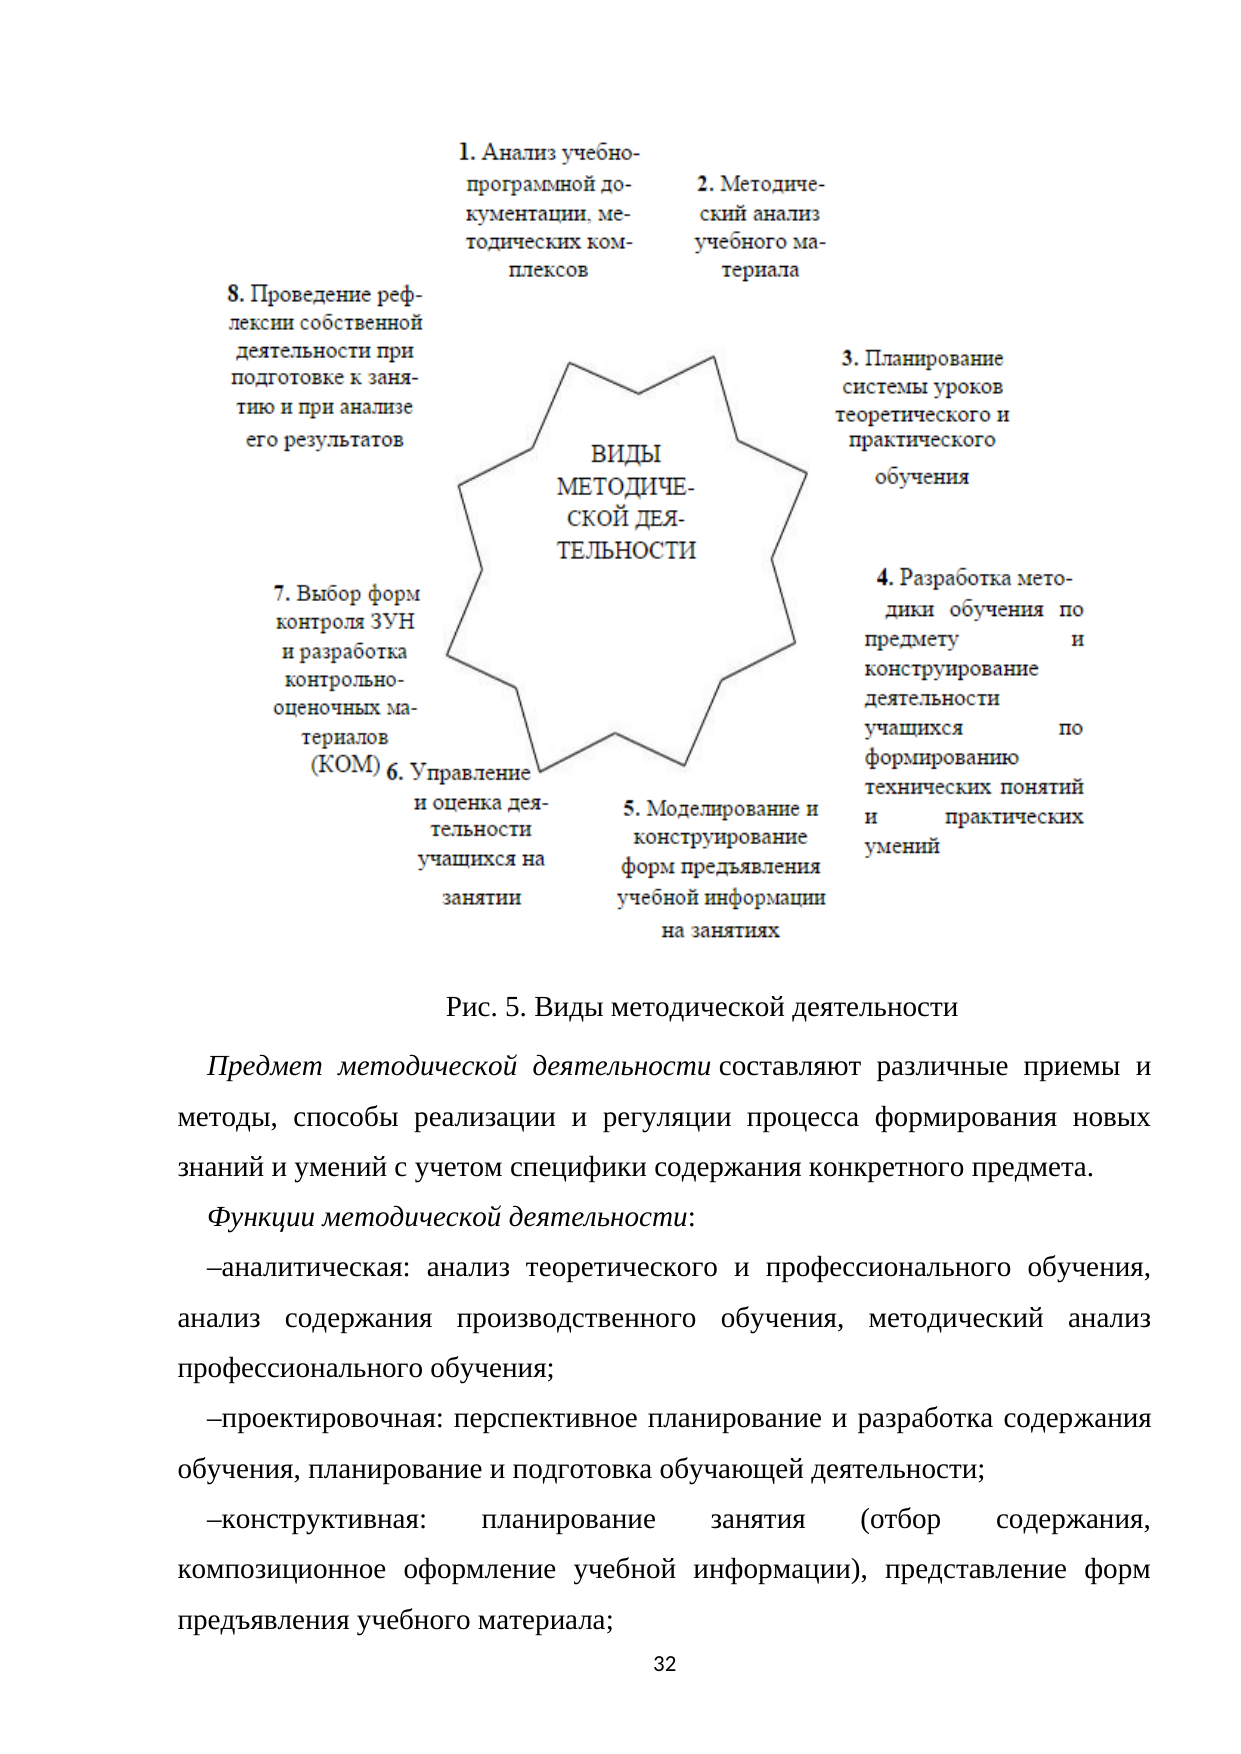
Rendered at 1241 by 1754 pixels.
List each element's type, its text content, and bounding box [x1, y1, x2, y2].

text Функции методической деятельности: [177, 1199, 1152, 1233]
text –аналитическая: анализ теоретического и профессионального обучения, анализ содержания производственного обучения, методический анализ профессионального обучения; [177, 1249, 1152, 1384]
text Рис. 5. Виды методической деятельности [446, 989, 1045, 1022]
text –конструктивная: планирование занятия (отбор содержания, композиционное оформление учебной информации), представление форм предъявления учебного материала; [177, 1501, 1152, 1635]
picture [207, 118, 1124, 964]
text –проектировочная: перспективное планирование и разработка содержания обучения, планирование и подготовка обучающей деятельности; [177, 1401, 1152, 1484]
text Предмет методической деятельности составляют различные приемы и методы, способы реализации и регуляции процесса формирования новых знаний и умений с учетом специфики содержания конкретного предмета. [177, 1048, 1152, 1182]
